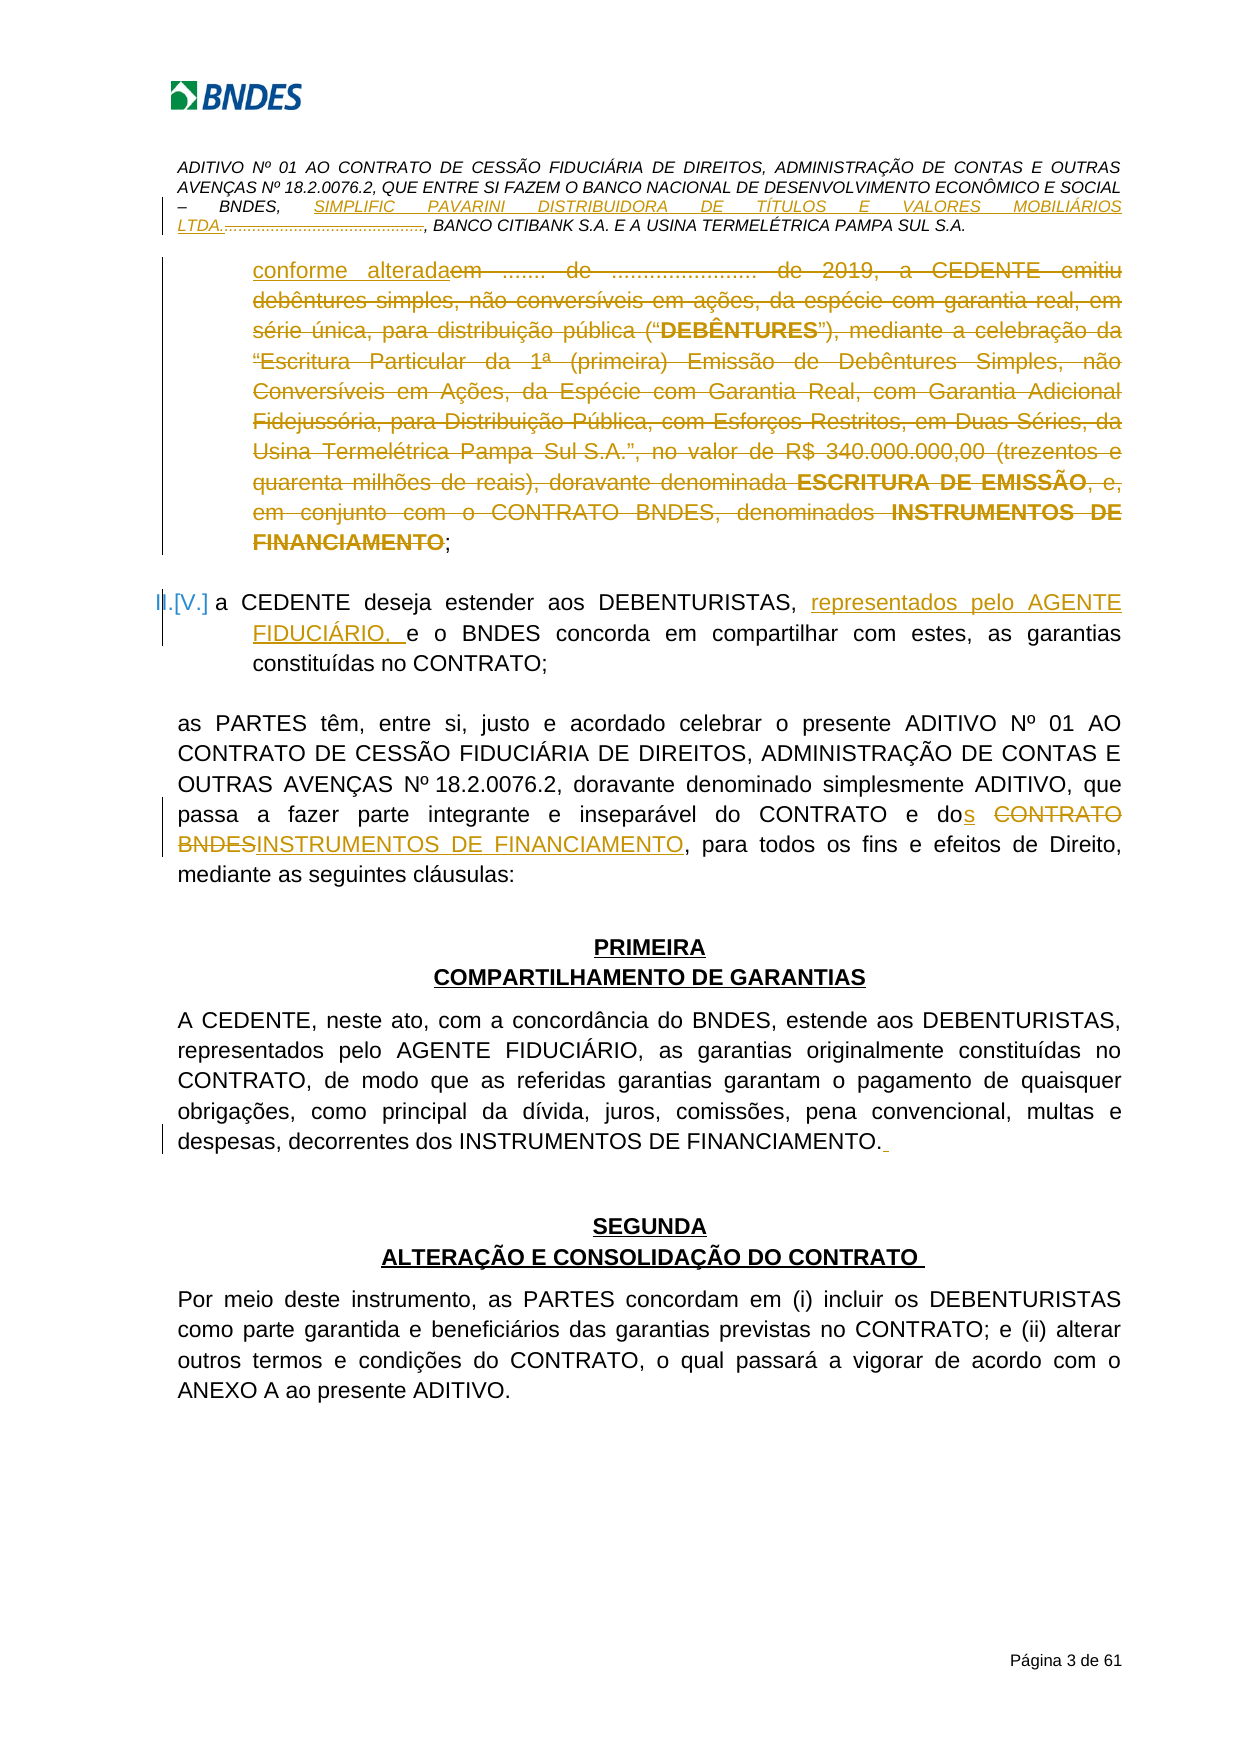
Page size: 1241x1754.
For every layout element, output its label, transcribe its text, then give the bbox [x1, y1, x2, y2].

text A CEDENTE, neste ato, com a concordância do BNDES, estende aos DEBENTURISTAS, representados pelo AGENTE FIDUCIÁRIO, as garantias originalmente constituídas no CONTRATO, de modo que as referidas garantias garantam o pagamento de quaisquer obrigações, como principal da dívida, juros, comissões, pena convencional, multas e despesas, decorrentes dos INSTRUMENTOS DE FINANCIAMENTO. [177, 1007, 1122, 1154]
text SEGUNDA ALTERAÇÃO E CONSOLIDAÇÃO DO CONTRATO [177, 1213, 1122, 1270]
list a CEDENTE deseja estender aos DEBENTURISTAS, e o BNDES concorda em compartilhar com estes, as garantias constituídas no CONTRATO; [215, 589, 1122, 676]
list ; [215, 257, 1122, 555]
text as PARTES têm, entre si, justo e acordado celebrar o presente ADITIVO Nº 01 AO CONTRATO DE CESSÃO FIDUCIÁRIA DE DIREITOS, ADMINISTRAÇÃO DE CONTAS E OUTRAS AVENÇAS Nº 18.2.0076.2, doravante denominado simplesmente ADITIVO, que passa a fazer parte integrante e inseparável do CONTRATO e do , para todos os fins e efeitos de Direito, mediante as seguintes cláusulas: [177, 710, 1122, 888]
picture [171, 81, 302, 110]
text Por meio deste instrumento, as PARTES concordam em (i) incluir os DEBENTURISTAS como parte garantida e beneficiários das garantias previstas no CONTRATO; e (ii) alterar outros termos e condições do CONTRATO, o qual passará a vigorar de acordo com o ANEXO A ao presente ADITIVO. [177, 1286, 1122, 1403]
text PRIMEIRA COMPARTILHAMENTO DE GARANTIAS [177, 934, 1122, 991]
